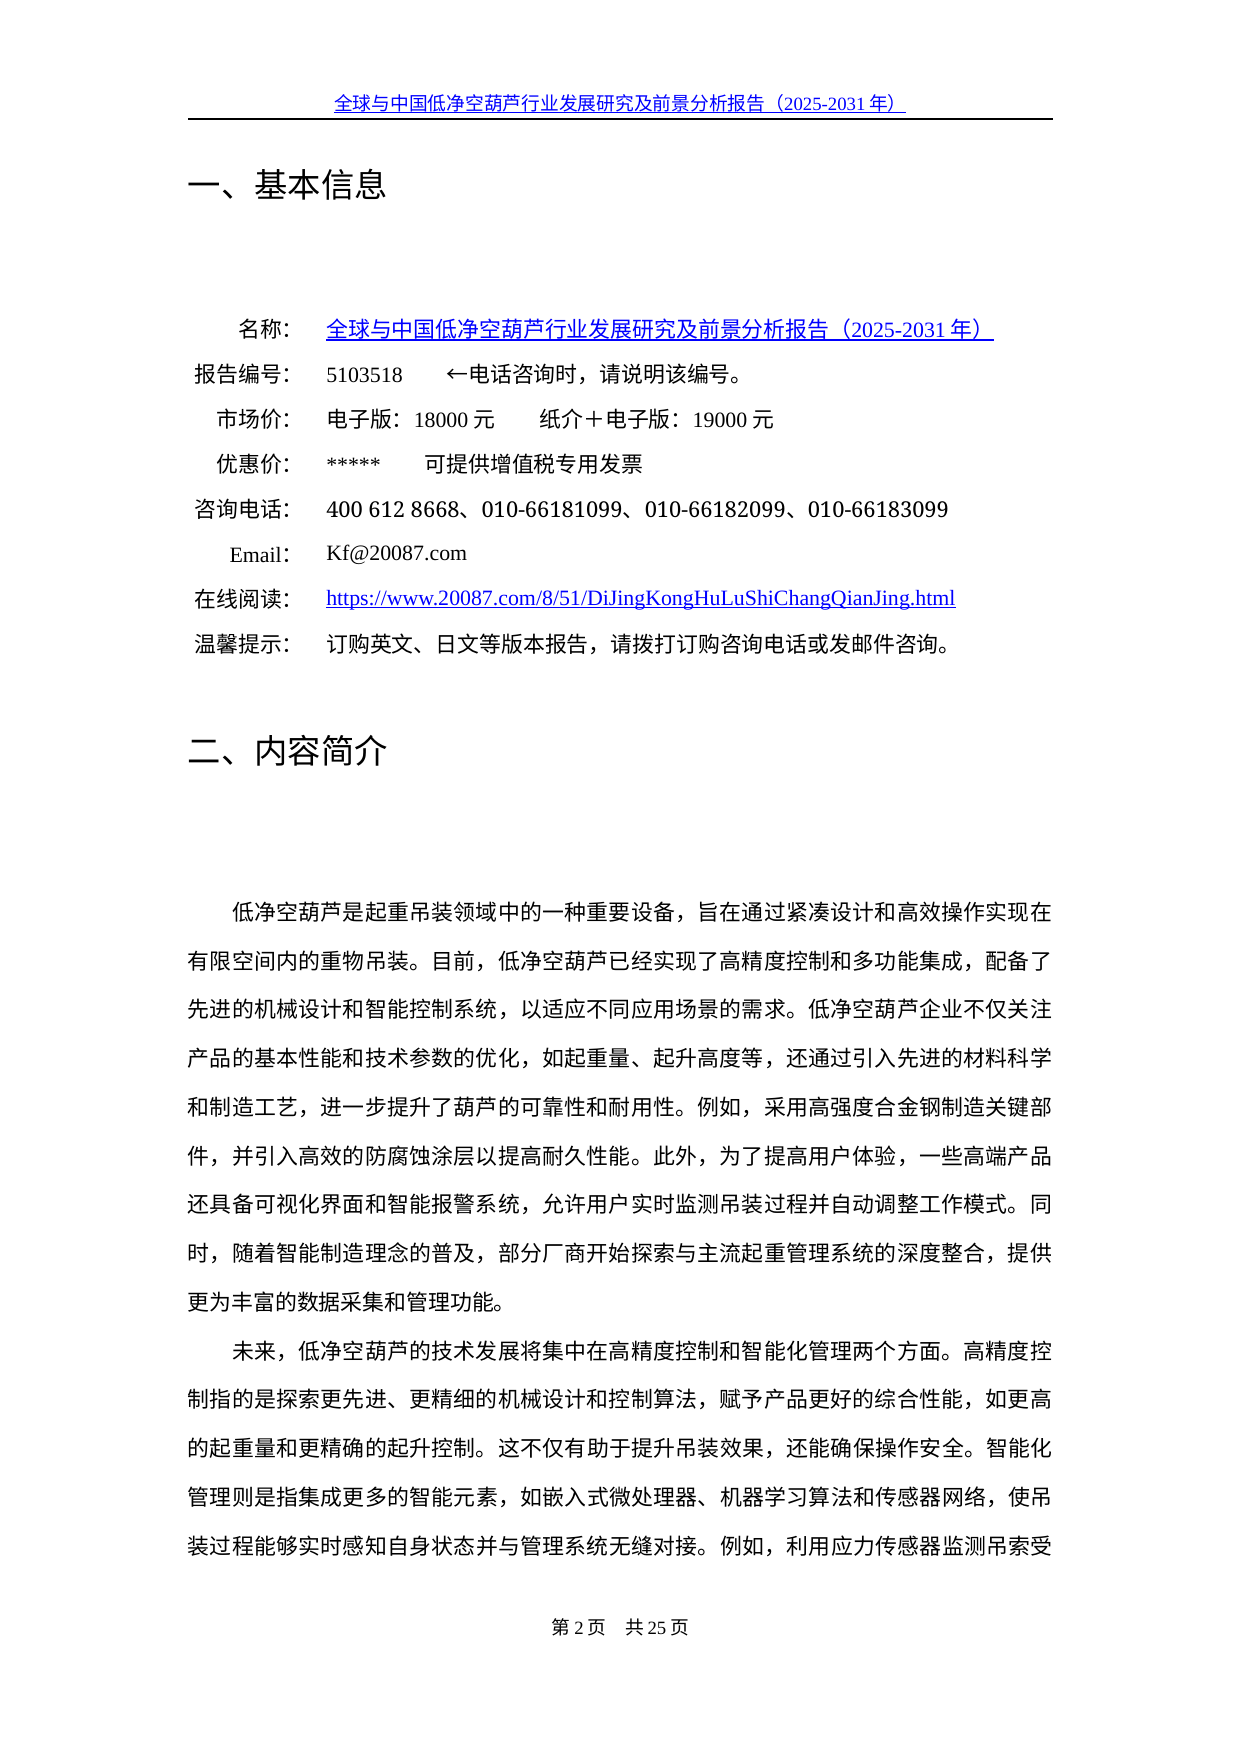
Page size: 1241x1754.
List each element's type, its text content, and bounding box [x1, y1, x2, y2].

title 一、基本信息 [187, 150, 1053, 215]
table_cell 5103518 ←电话咨询时，请说明该编号。 [315, 357, 1073, 402]
table_cell Kf@20087.com [315, 537, 1073, 582]
table_cell 400 612 8668、010-66181099、010-66182099、010-66183099 [315, 492, 1073, 537]
table_cell 订购英文、日文等版本报告，请拨打订购咨询电话或发邮件咨询。 [315, 627, 1073, 672]
title 二、内容简介 [187, 717, 1053, 782]
table_cell [315, 582, 1073, 627]
table_cell Email： [167, 537, 315, 582]
table_cell 在线阅读： [167, 582, 315, 627]
table_cell 报告编号： [167, 357, 315, 402]
table_header 全球与中国低净空葫芦行业发展研究及前景分析报告（2025-2031年） [315, 312, 1073, 357]
table_cell 市场价： [167, 402, 315, 447]
table_cell ***** 可提供增值税专用发票 [315, 447, 1073, 492]
table_header 名称： [167, 312, 315, 357]
table_cell 咨询电话： [167, 492, 315, 537]
table_cell 温馨提示： [167, 627, 315, 672]
table_cell 优惠价： [167, 447, 315, 492]
table_cell 电子版：18000 元 纸介＋电子版：19000 元 [315, 402, 1073, 447]
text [187, 894, 1053, 1561]
